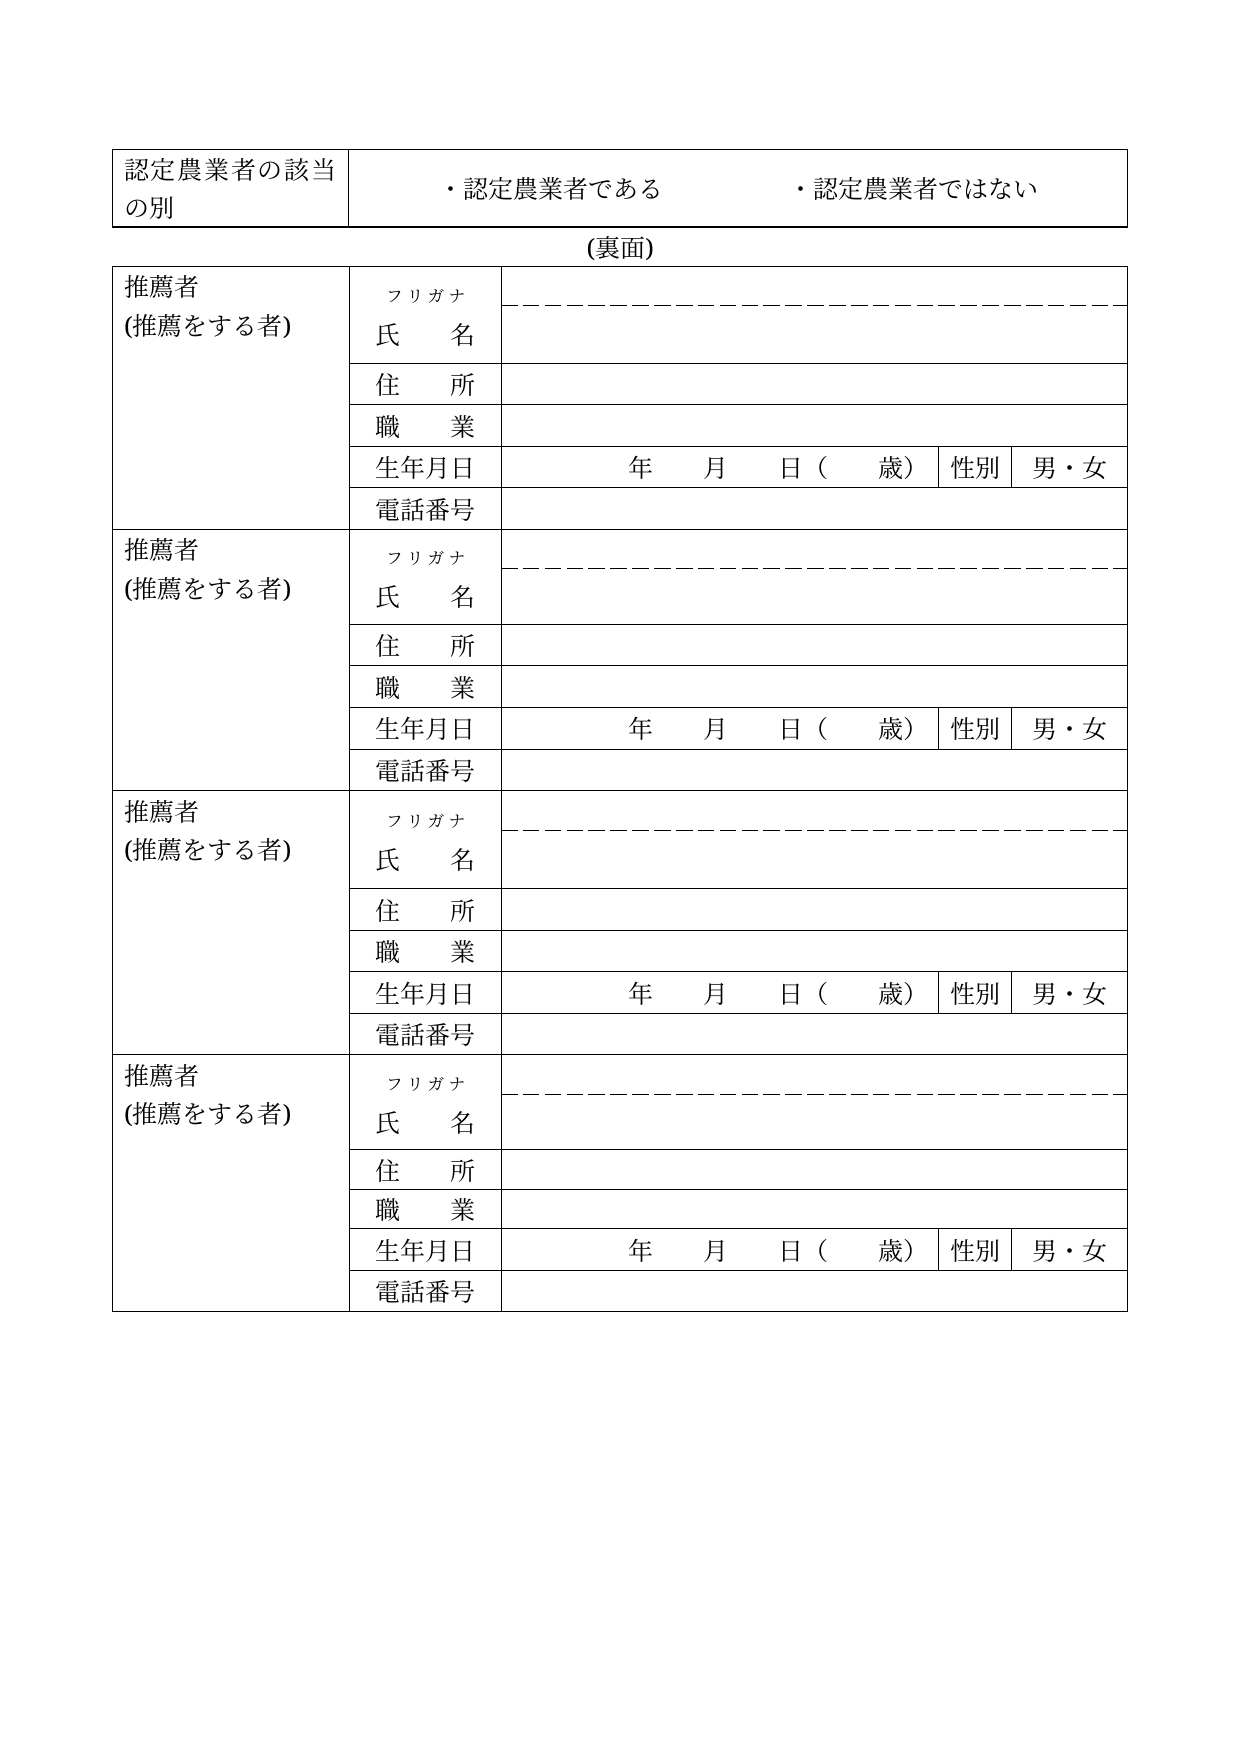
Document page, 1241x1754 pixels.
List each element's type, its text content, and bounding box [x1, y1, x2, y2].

table_cell 男・女 [1012, 1229, 1127, 1270]
table_cell 電話番号 [350, 488, 501, 529]
table_cell 男・女 [1012, 972, 1127, 1013]
table_header [502, 267, 1127, 305]
table_cell [502, 405, 1127, 446]
table_cell 生年月日 [350, 972, 501, 1013]
table_cell フリガナ 氏 名 [350, 791, 501, 888]
table_cell 電話番号 [350, 750, 501, 790]
table_cell 推薦者 (推薦をする者) [113, 530, 349, 790]
table_cell 年 月 日（ 歳） [502, 447, 938, 487]
table_cell [502, 791, 1127, 829]
table_cell [502, 889, 1127, 929]
table_cell 男・女 [1012, 708, 1127, 748]
table_cell [502, 931, 1127, 971]
table_cell 年 月 日（ 歳） [502, 972, 938, 1013]
table_cell [502, 1271, 1127, 1311]
text (裏面) [112, 228, 1128, 266]
table_cell [502, 488, 1127, 529]
table_cell [502, 1190, 1127, 1228]
table_cell 電話番号 [350, 1271, 501, 1311]
table_cell 年 月 日（ 歳） [502, 708, 938, 748]
table_cell [502, 750, 1127, 790]
table_header 推薦者 (推薦をする者) [113, 267, 349, 529]
table_cell [502, 568, 1127, 624]
table_cell 生年月日 [350, 708, 501, 748]
table_cell 性別 [939, 708, 1011, 748]
table_cell [502, 1055, 1127, 1094]
table_cell 電話番号 [350, 1014, 501, 1054]
table_cell 生年月日 [350, 1229, 501, 1270]
table_cell 職 業 [350, 666, 501, 707]
table_cell [502, 305, 1127, 362]
table_cell 職 業 [350, 405, 501, 446]
table_cell 生年月日 [350, 447, 501, 487]
table_cell [502, 364, 1127, 404]
table_cell 推薦者 (推薦をする者) [113, 1055, 349, 1311]
table_cell 認定農業者の該当の別 [113, 150, 348, 226]
table_cell [502, 830, 1127, 888]
table_cell 年 月 日（ 歳） [502, 1229, 938, 1270]
table_header フリガナ 氏 名 [350, 267, 501, 362]
table_cell 性別 [939, 1229, 1011, 1270]
table_cell 男・女 [1012, 447, 1127, 487]
table_cell [502, 1014, 1127, 1054]
table_cell [502, 666, 1127, 707]
table_cell フリガナ 氏 名 [350, 1055, 501, 1149]
table_cell 職 業 [350, 1190, 501, 1228]
table_cell 住 所 [350, 1150, 501, 1189]
table_cell 性別 [939, 447, 1011, 487]
table_cell 推薦者 (推薦をする者) [113, 791, 349, 1054]
table_cell 住 所 [350, 889, 501, 929]
table_cell 住 所 [350, 625, 501, 665]
table_cell [502, 625, 1127, 665]
table_cell [502, 1094, 1127, 1149]
table_cell 職 業 [350, 931, 501, 971]
table_cell フリガナ 氏 名 [350, 530, 501, 624]
table_cell [502, 530, 1127, 568]
table_cell ・認定農業者である ・認定農業者ではない [349, 150, 1127, 226]
table_cell 住 所 [350, 364, 501, 404]
table_cell [502, 1150, 1127, 1189]
table_cell 性別 [939, 972, 1011, 1013]
